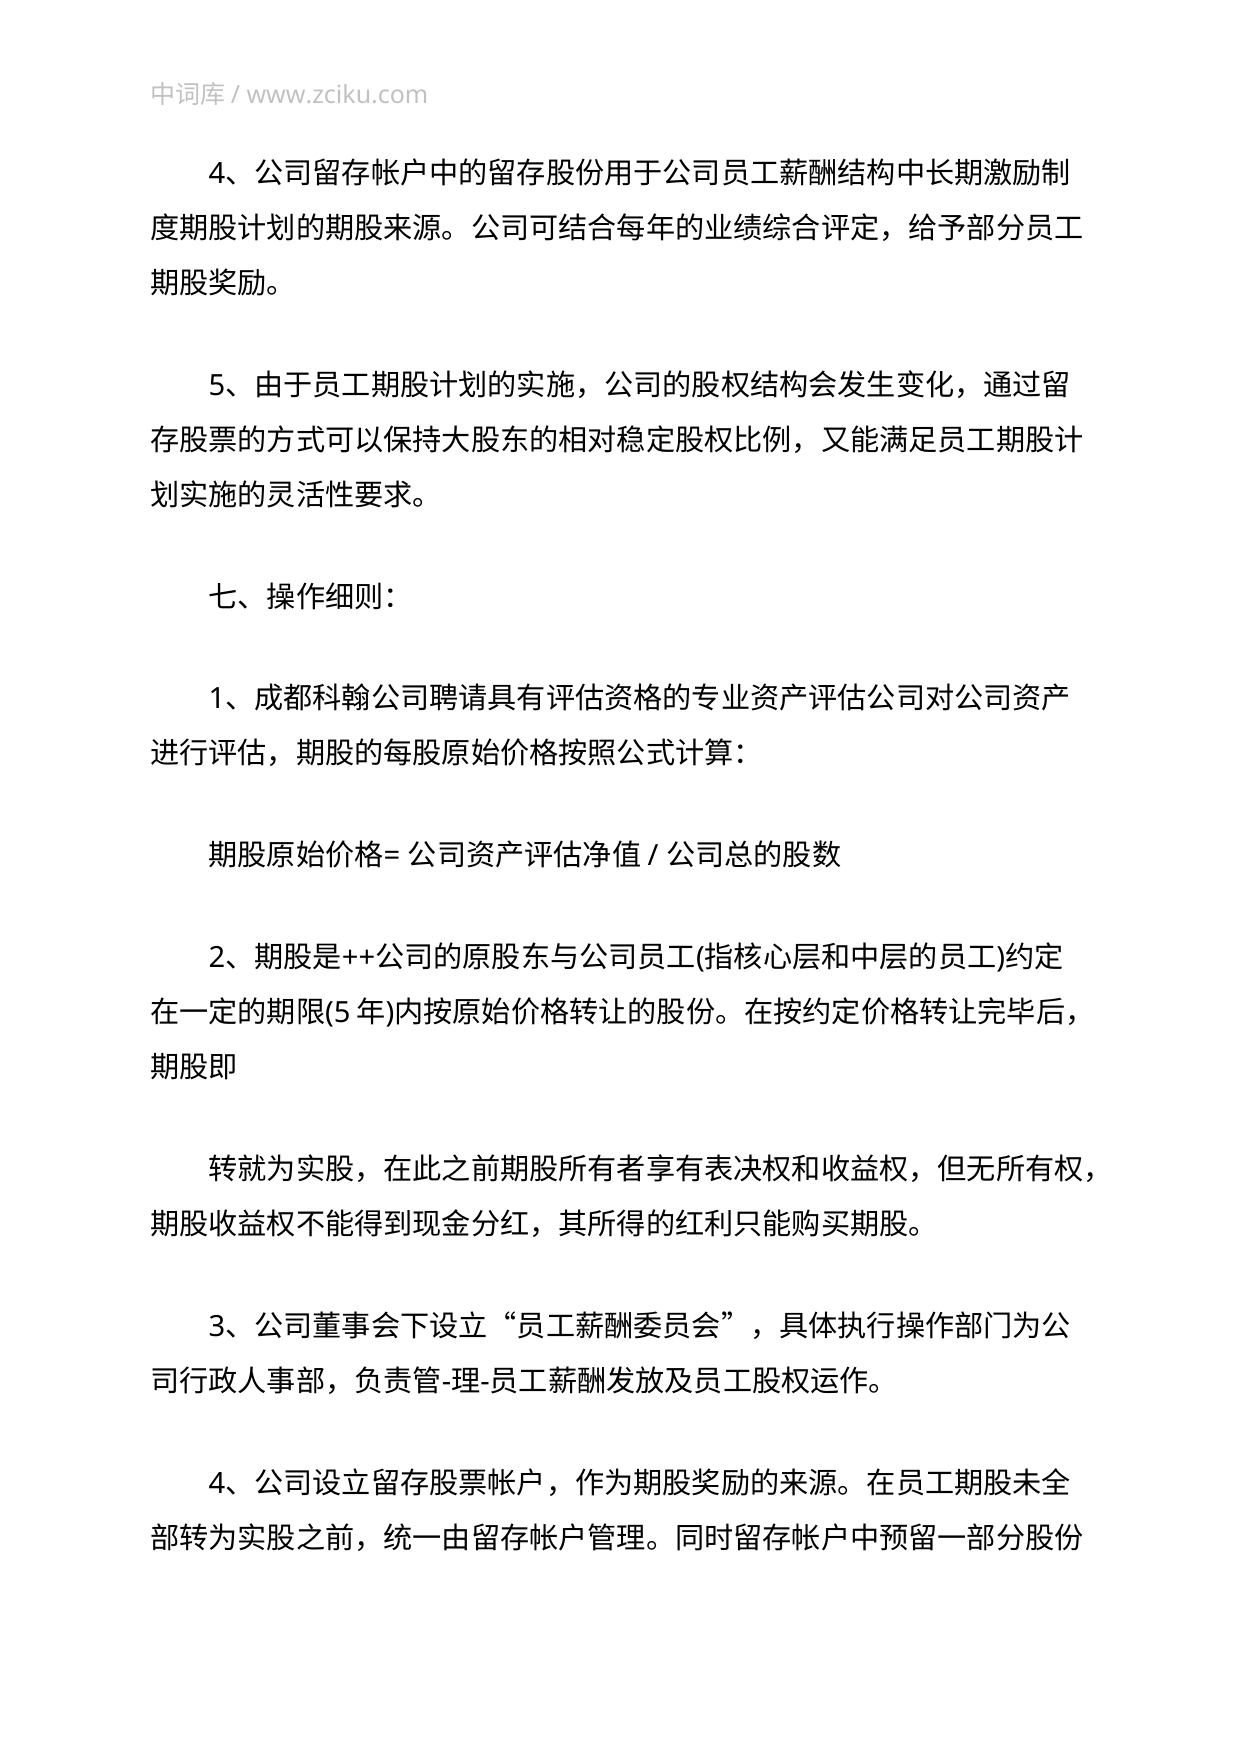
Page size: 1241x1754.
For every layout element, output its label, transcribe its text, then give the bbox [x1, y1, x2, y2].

text 1、成都科翰公司聘请具有评估资格的专业资产评估公司对公司资产进行评估，期股的每股原始价格按照公式计算： [150, 675, 1090, 772]
text 2、期股是++公司的原股东与公司员工(指核心层和中层的员工)约定在一定的期限(5年)内按原始价格转让的股份。在按约定价格转让完毕后，期股即 [150, 934, 1090, 1086]
text 转就为实股，在此之前期股所有者享有表决权和收益权，但无所有权，期股收益权不能得到现金分红，其所得的红利只能购买期股。 [150, 1146, 1090, 1243]
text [150, 1459, 1090, 1557]
text 期股原始价格= 公司资产评估净值 / 公司总的股数 [150, 832, 1090, 874]
text 七、操作细则： [150, 573, 1090, 616]
text 4、公司留存帐户中的留存股份用于公司员工薪酬结构中长期激励制度期股计划的期股来源。公司可结合每年的业绩综合评定，给予部分员工期股奖励。 [150, 150, 1090, 302]
text 5、由于员工期股计划的实施，公司的股权结构会发生变化，通过留存股票的方式可以保持大股东的相对稳定股权比例，又能满足员工期股计划实施的灵活性要求。 [150, 362, 1090, 514]
text 3、公司董事会下设立“员工薪酬委员会”，具体执行操作部门为公司行政人事部，负责管-理-员工薪酬发放及员工股权运作。 [150, 1302, 1090, 1400]
